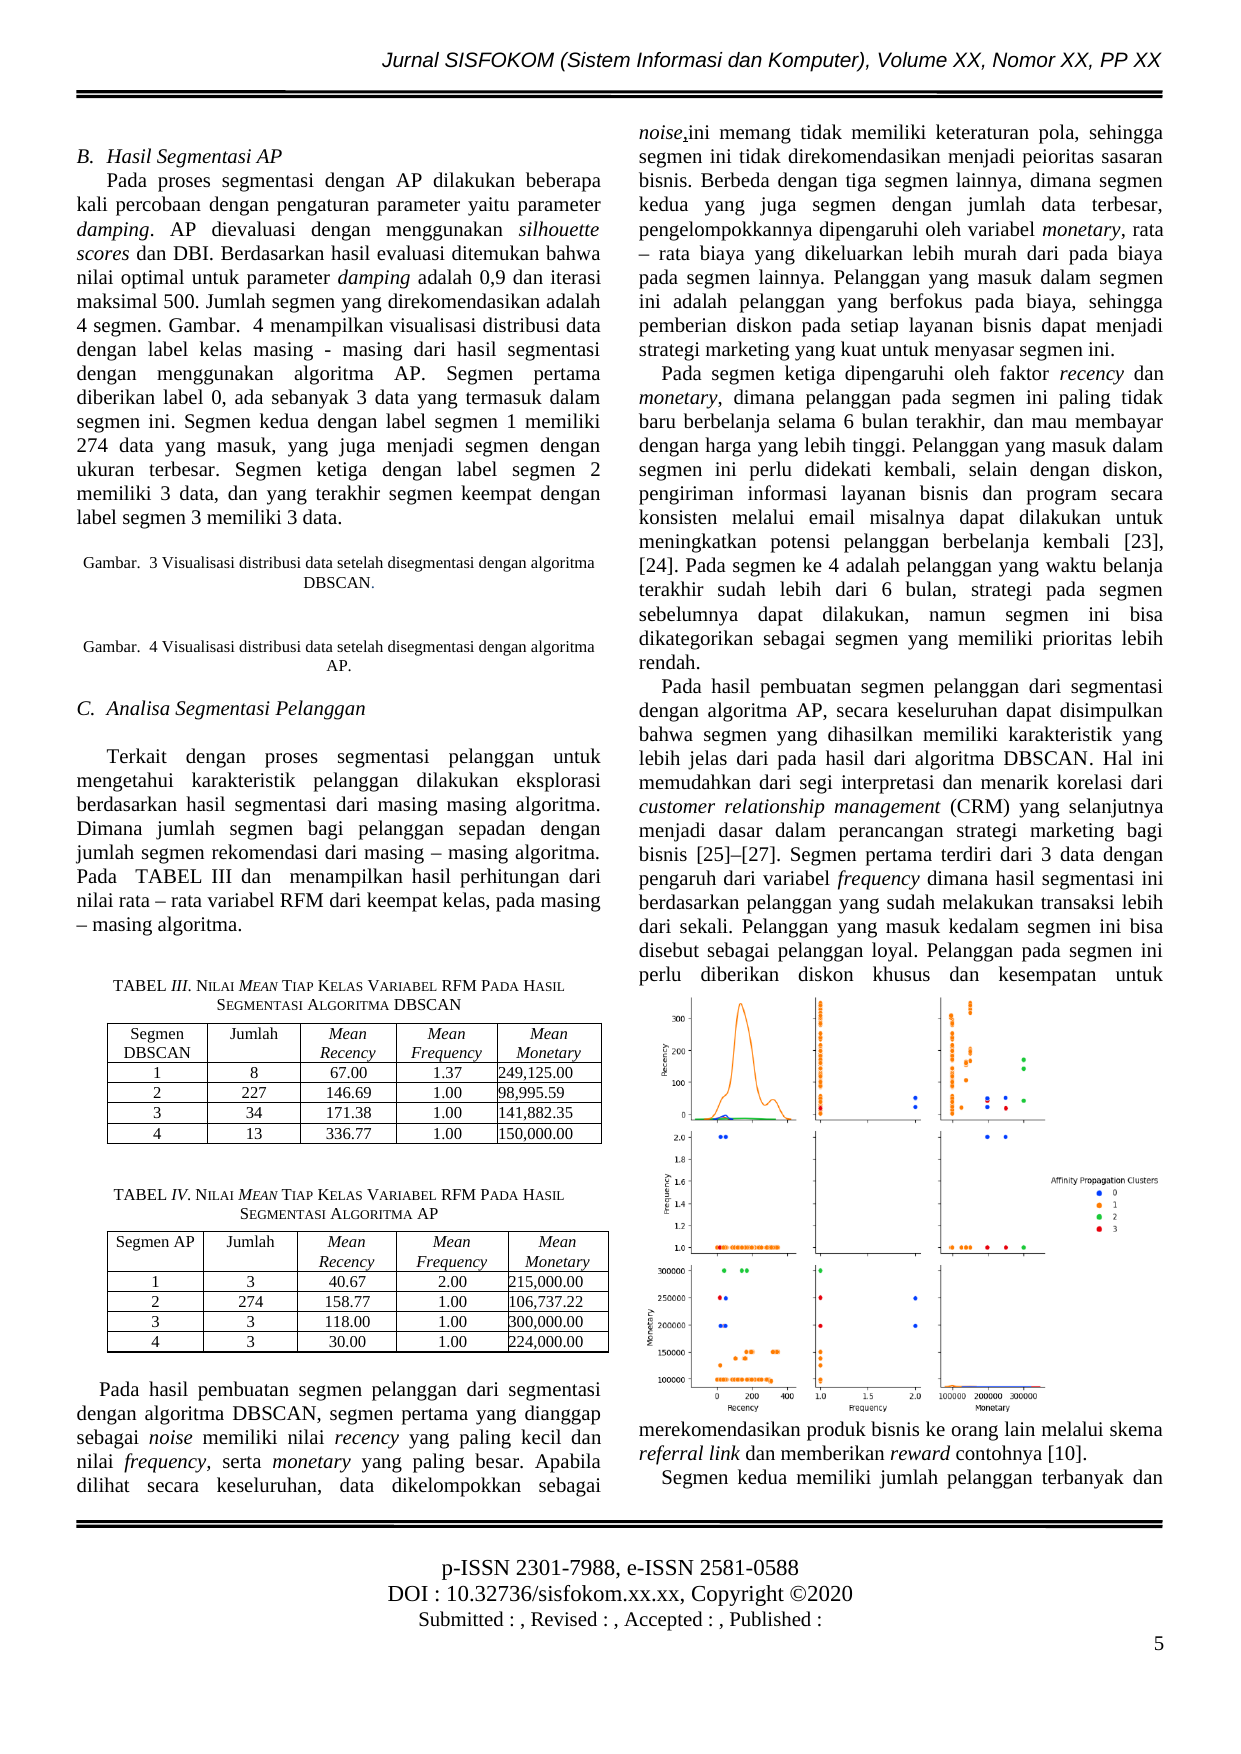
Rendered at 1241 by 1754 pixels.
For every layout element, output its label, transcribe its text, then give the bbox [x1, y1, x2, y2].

text Pada segmen ketiga dipengaruhi oleh faktor recency dan monetary, dimana pelanggan pada segmen ini paling tidak baru berbelanja selama 6 bulan terakhir, dan mau membayar dengan harga yang lebih tinggi. Pelanggan yang masuk dalam segmen ini perlu didekati kembali, selain dengan diskon, pengiriman informasi layanan bisnis dan program secara konsisten melalui email misalnya dapat dilakukan untuk meningkatkan potensi pelanggan berbelanja kembali . Pada segmen ke 4 adalah pelanggan yang waktu belanja terakhir sudah lebih dari 6 bulan, strategi pada segmen sebelumnya dapat dilakukan, namun segmen ini bisa dikategorikan sebagai segmen yang memiliki prioritas lebih rendah. [639, 361, 1164, 674]
table_cell 4 [108, 1332, 203, 1351]
table_cell 146.69 [301, 1083, 396, 1102]
table_cell 1 [108, 1063, 207, 1082]
table_cell 150,000.00 [498, 1124, 601, 1143]
table_cell 106,737.22 [509, 1292, 608, 1311]
table_cell 1.00 [397, 1124, 497, 1143]
table_header Mean Frequency [397, 1024, 497, 1062]
table_cell 215,000.00 [509, 1272, 608, 1291]
table_cell 30.00 [298, 1332, 396, 1351]
table_cell 224,000.00 [509, 1332, 608, 1351]
table_cell 98,995.59 [498, 1083, 601, 1102]
table_cell 3 [108, 1312, 203, 1331]
subtitle TABEL IV. Nilai Mean Tiap Kelas Variabel RFM Pada Hasil Segmentasi Algoritma AP [76, 1184, 601, 1223]
table_cell 118.00 [298, 1312, 396, 1331]
table_cell 1 [108, 1272, 203, 1291]
table_cell 3 [204, 1332, 297, 1351]
table_header Mean Monetary [498, 1024, 601, 1062]
table_cell 4 [108, 1124, 207, 1143]
picture [641, 992, 1164, 1417]
table_cell 40.67 [298, 1272, 396, 1291]
text Pada proses segmentasi dengan AP dilakukan beberapa kali percobaan dengan pengaturan parameter yaitu parameter damping. AP dievaluasi dengan menggunakan silhouette scores dan DBI. Berdasarkan hasil evaluasi ditemukan bahwa nilai optimal untuk parameter damping adalah 0,9 dan iterasi maksimal 500. Jumlah segmen yang direkomendasikan adalah 4 segmen. Gambar. 4 menampilkan visualisasi distribusi data dengan label kelas masing - masing dari hasil segmentasi dengan menggunakan algoritma AP. Segmen pertama diberikan label 0, ada sebanyak 3 data yang termasuk dalam segmen ini. Segmen kedua dengan label segmen 1 memiliki 274 data yang masuk, yang juga menjadi segmen dengan ukuran terbesar. Segmen ketiga dengan label segmen 2 memiliki 3 data, dan yang terakhir segmen keempat dengan label segmen 3 memiliki 3 data. [76, 168, 601, 529]
table_cell 8 [208, 1063, 300, 1082]
table_cell 227 [208, 1083, 300, 1102]
table_cell 171.38 [301, 1103, 396, 1122]
text Pada hasil pembuatan segmen pelanggan dari segmentasi dengan algoritma DBSCAN, segmen pertama yang dianggap sebagai noise memiliki nilai recency yang paling kecil dan nilai frequency, serta monetary yang paling besar. Apabila dilihat secara keseluruhan, data dikelompokkan sebagai noise,ini memang tidak memiliki keteraturan pola, sehingga segmen ini tidak direkomendasikan menjadi peioritas sasaran bisnis. Berbeda dengan tiga segmen lainnya, dimana segmen kedua yang juga segmen dengan jumlah data terbesar, pengelompokkannya dipengaruhi oleh variabel monetary, rata – rata biaya yang dikeluarkan lebih murah dari pada biaya pada segmen lainnya. Pelanggan yang masuk dalam segmen ini adalah pelanggan yang berfokus pada biaya, sehingga pemberian diskon pada setiap layanan bisnis dapat menjadi strategi marketing yang kuat untuk menyasar segmen ini. [76, 1376, 601, 1497]
table_header Mean Monetary [509, 1232, 608, 1271]
table_cell 1.00 [397, 1103, 497, 1122]
table_header Mean Recency [301, 1024, 396, 1062]
table_header Mean Frequency [397, 1232, 508, 1271]
table_header Segmen AP [108, 1232, 203, 1271]
list Analisa Segmentasi Pelanggan [76, 696, 601, 720]
text Terkait dengan proses segmentasi pelanggan untuk mengetahui karakteristik pelanggan dilakukan eksplorasi berdasarkan hasil segmentasi dari masing masing algoritma. Dimana jumlah segmen bagi pelanggan sepadan dengan jumlah segmen rekomendasi dari masing – masing algoritma. Pada TABEL III dan TABEL IV menampilkan hasil perhitungan dari nilai rata – rata variabel RFM dari keempat kelas, pada masing – masing algoritma. [76, 744, 601, 936]
table_header Jumlah [208, 1024, 300, 1062]
table_cell 141,882.35 [498, 1103, 601, 1122]
text Pada hasil pembuatan segmen pelanggan dari segmentasi dengan algoritma DBSCAN, segmen pertama yang dianggap sebagai noise memiliki nilai recency yang paling kecil dan nilai frequency, serta monetary yang paling besar. Apabila dilihat secara keseluruhan, data dikelompokkan sebagai noise,ini memang tidak memiliki keteraturan pola, sehingga segmen ini tidak direkomendasikan menjadi peioritas sasaran bisnis. Berbeda dengan tiga segmen lainnya, dimana segmen kedua yang juga segmen dengan jumlah data terbesar, pengelompokkannya dipengaruhi oleh variabel monetary, rata – rata biaya yang dikeluarkan lebih murah dari pada biaya pada segmen lainnya. Pelanggan yang masuk dalam segmen ini adalah pelanggan yang berfokus pada biaya, sehingga pemberian diskon pada setiap layanan bisnis dapat menjadi strategi marketing yang kuat untuk menyasar segmen ini. [639, 120, 1164, 361]
table_cell 274 [204, 1292, 297, 1311]
table_cell 34 [208, 1103, 300, 1122]
table_header Mean Recency [298, 1232, 396, 1271]
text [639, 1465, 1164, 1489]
table_header Segmen DBSCAN [108, 1024, 207, 1062]
table_cell 2 [108, 1292, 203, 1311]
table_cell 3 [204, 1272, 297, 1291]
table_cell 1.00 [397, 1083, 497, 1102]
table_cell 158.77 [298, 1292, 396, 1311]
table_cell 2 [108, 1083, 207, 1102]
table_cell 67.00 [301, 1063, 396, 1082]
subtitle TABEL III. Nilai Mean Tiap Kelas Variabel RFM Pada Hasil Segmentasi Algoritma DBSCAN [76, 976, 601, 1014]
table_cell 336.77 [301, 1124, 396, 1143]
table_cell 1.37 [397, 1063, 497, 1082]
table_cell 2.00 [397, 1272, 508, 1291]
text Gambar. 3 Visualisasi distribusi data setelah disegmentasi dengan algoritma DBSCAN. [76, 553, 601, 592]
text Gambar. 4 Visualisasi distribusi data setelah disegmentasi dengan algoritma AP. [76, 637, 601, 675]
table_cell 13 [208, 1124, 300, 1143]
table_cell 300,000.00 [509, 1312, 608, 1331]
table_cell 3 [108, 1103, 207, 1122]
table_header Jumlah [204, 1232, 297, 1271]
table_cell 1.00 [397, 1292, 508, 1311]
list Hasil Segmentasi AP [76, 144, 601, 168]
table_cell 1.00 [397, 1312, 508, 1331]
table_cell 1.00 [397, 1332, 508, 1351]
table_cell 3 [204, 1312, 297, 1331]
table_cell 249,125.00 [498, 1063, 601, 1082]
